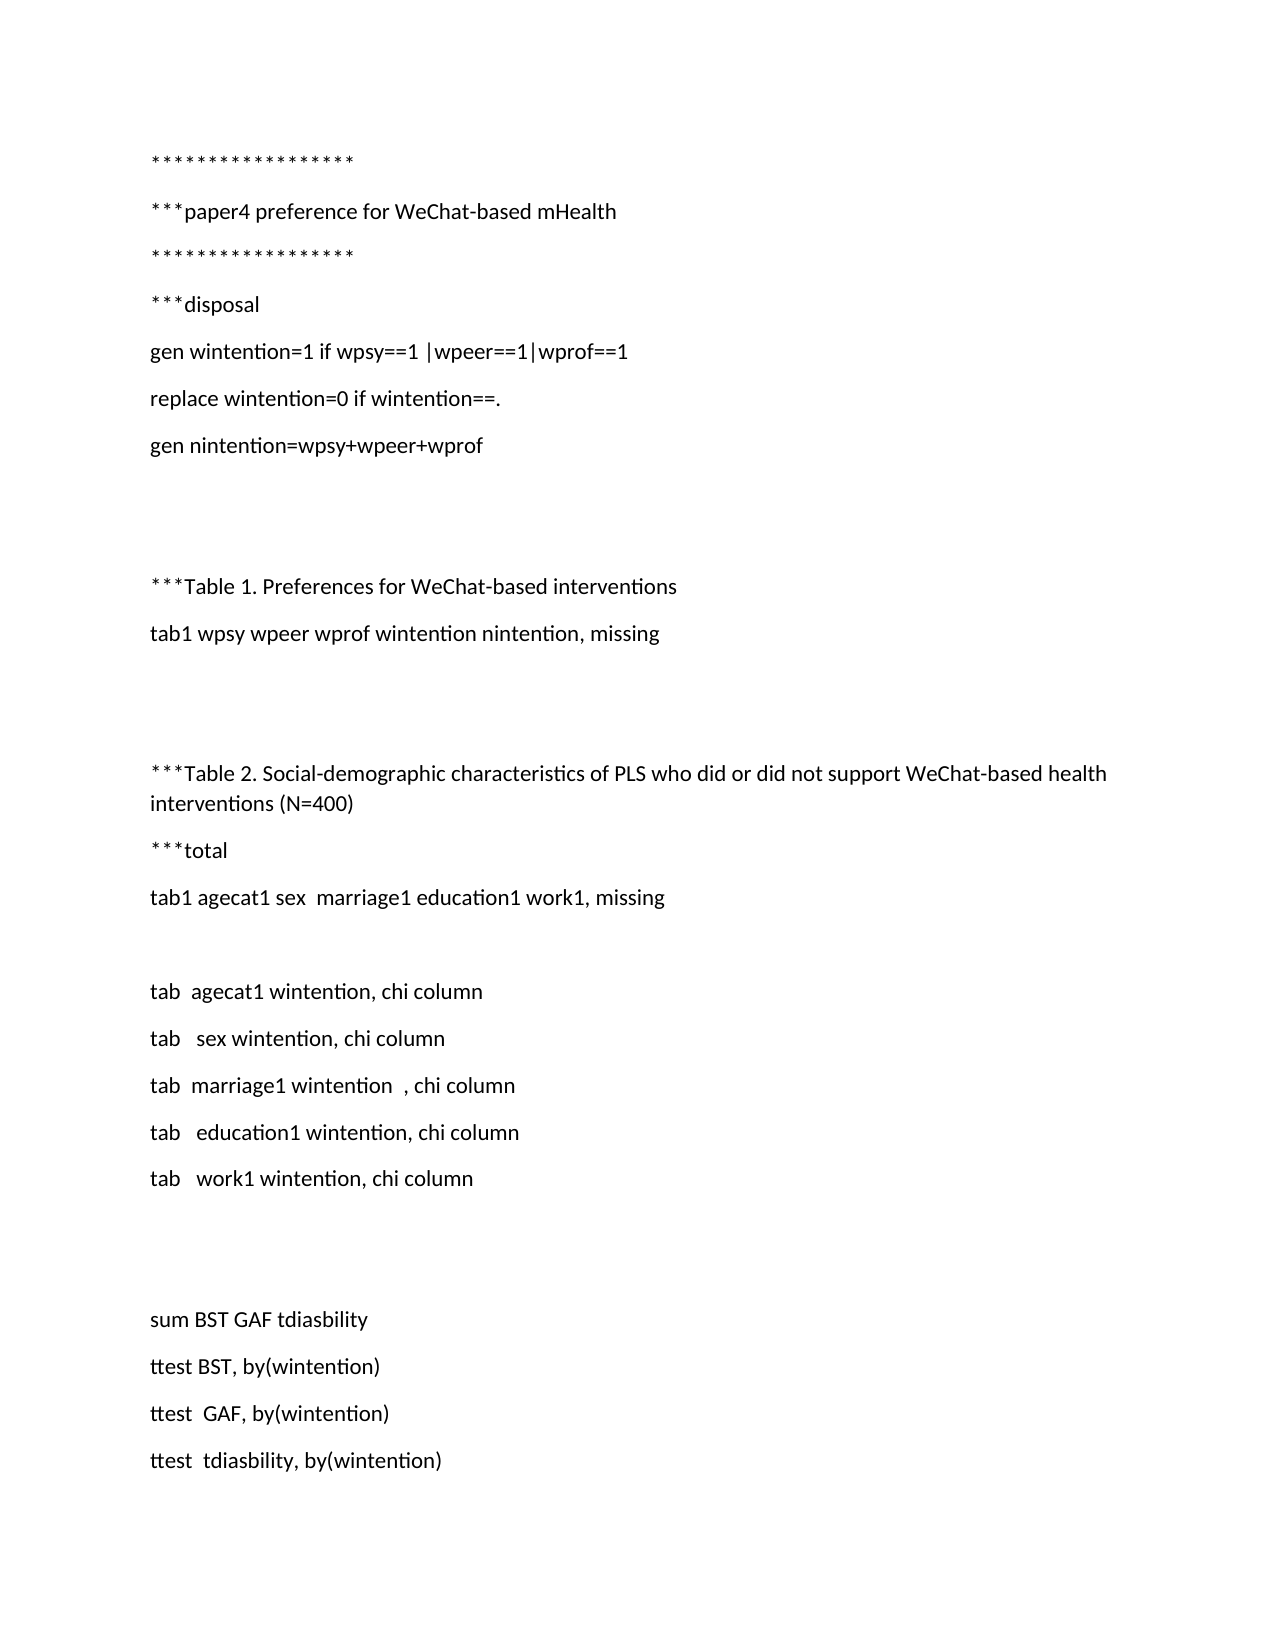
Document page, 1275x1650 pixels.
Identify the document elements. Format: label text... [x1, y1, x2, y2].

text tab1 wpsy wpeer wprof wintention nintention, missing [150, 619, 1125, 647]
text gen nintention=wpsy+wpeer+wprof [150, 431, 1125, 459]
text ***paper4 preference for WeChat-based mHealth [150, 197, 1125, 225]
text tab education1 wintention, chi column [150, 1118, 1125, 1146]
text ****************** [150, 150, 1125, 178]
text tab agecat1 wintention, chi column [150, 977, 1125, 1005]
text gen wintention=1 if wpsy==1 |wpeer==1|wprof==1 [150, 337, 1125, 366]
text tab marriage1 wintention , chi column [150, 1071, 1125, 1099]
text ****************** [150, 244, 1125, 272]
text tab sex wintention, chi column [150, 1024, 1125, 1052]
text ttest tdiasbility, by(wintention) [150, 1446, 1125, 1474]
text ***Table 1. Preferences for WeChat-based interventions [150, 572, 1125, 600]
text tab1 agecat1 sex marriage1 education1 work1, missing [150, 883, 1125, 911]
text ***disposal [150, 291, 1125, 319]
text replace wintention=0 if wintention==. [150, 384, 1125, 412]
text ttest BST, by(wintention) [150, 1352, 1125, 1380]
text ***Table 2. Social-demographic characteristics of PLS who did or did not support WeChat-based health interventions (N=400) [150, 759, 1125, 818]
text ttest GAF, by(wintention) [150, 1399, 1125, 1427]
text sum BST GAF tdiasbility [150, 1305, 1125, 1333]
text tab work1 wintention, chi column [150, 1164, 1125, 1193]
text ***total [150, 836, 1125, 864]
